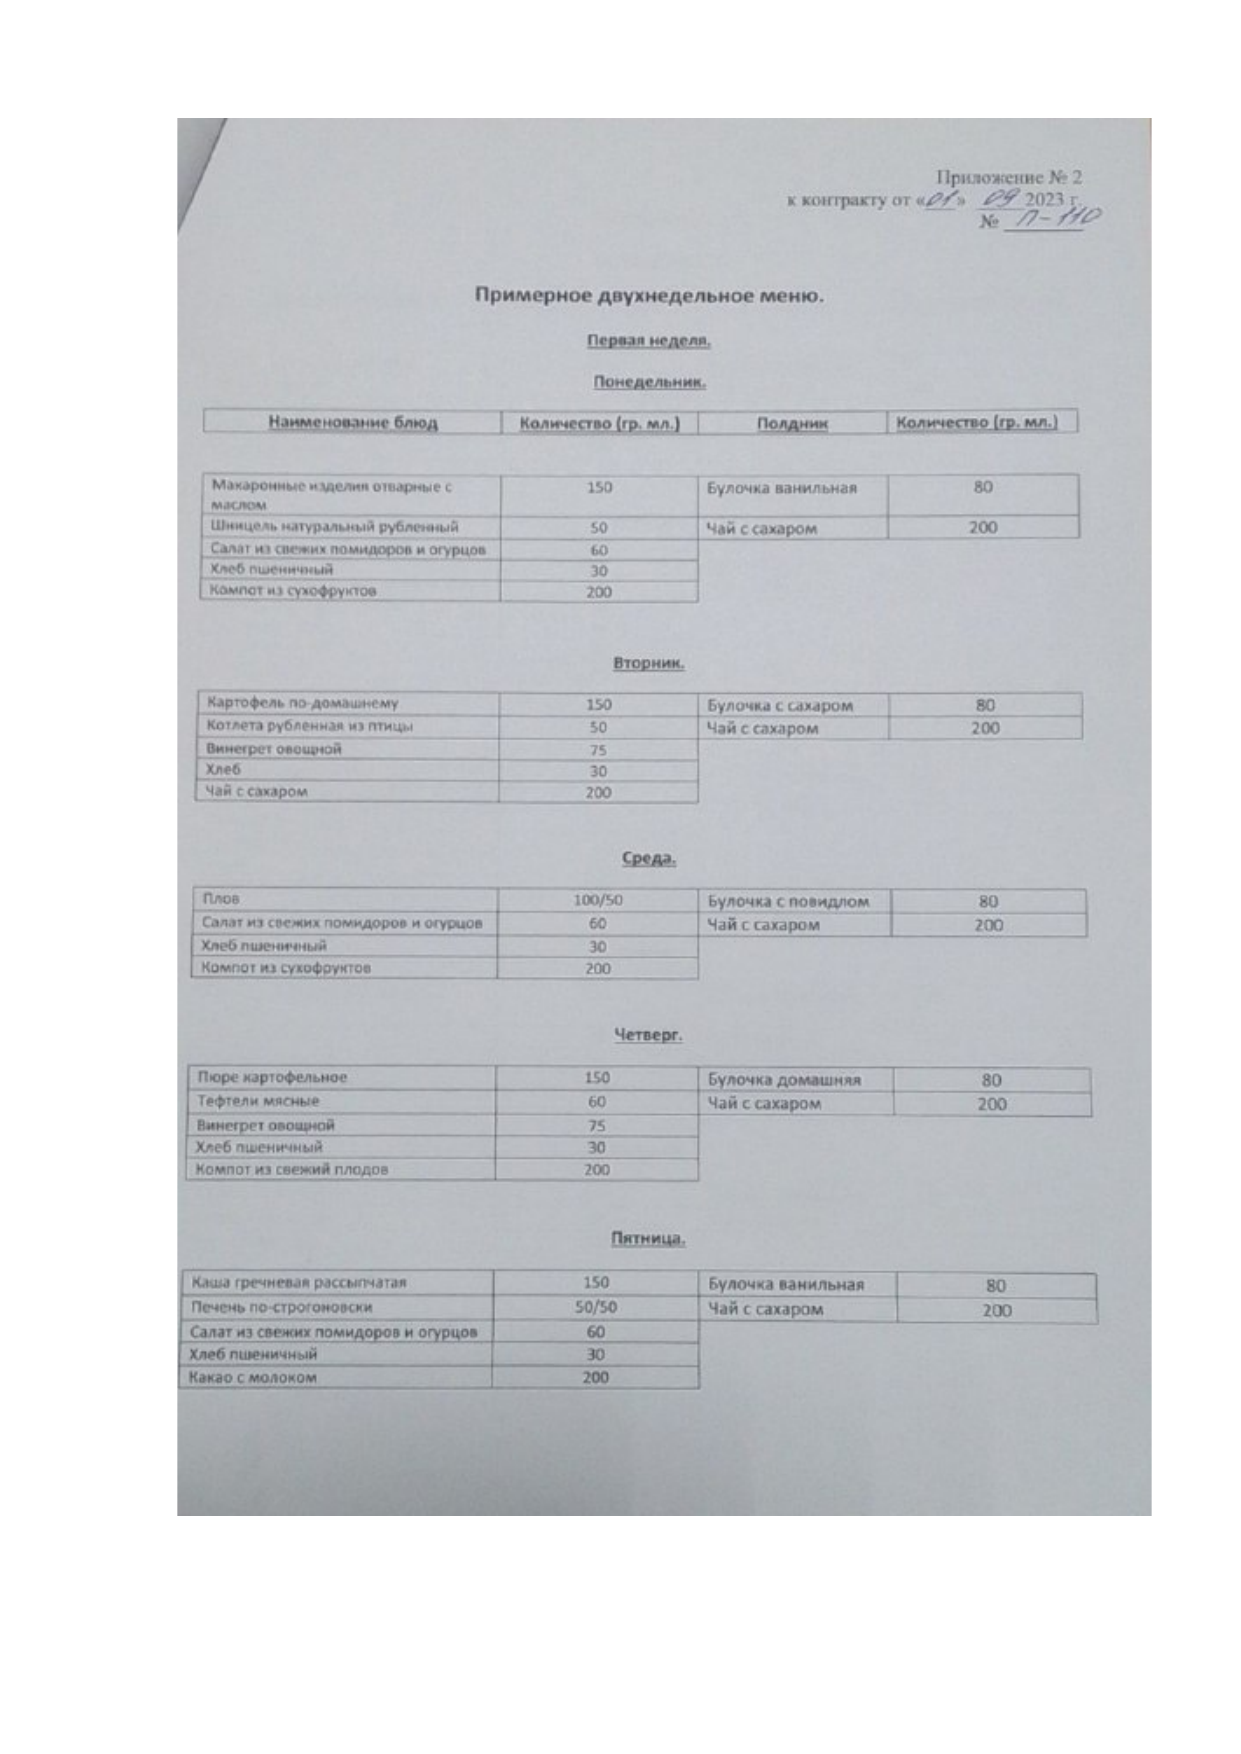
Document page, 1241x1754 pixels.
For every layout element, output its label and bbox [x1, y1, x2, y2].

picture [177, 118, 1152, 1516]
